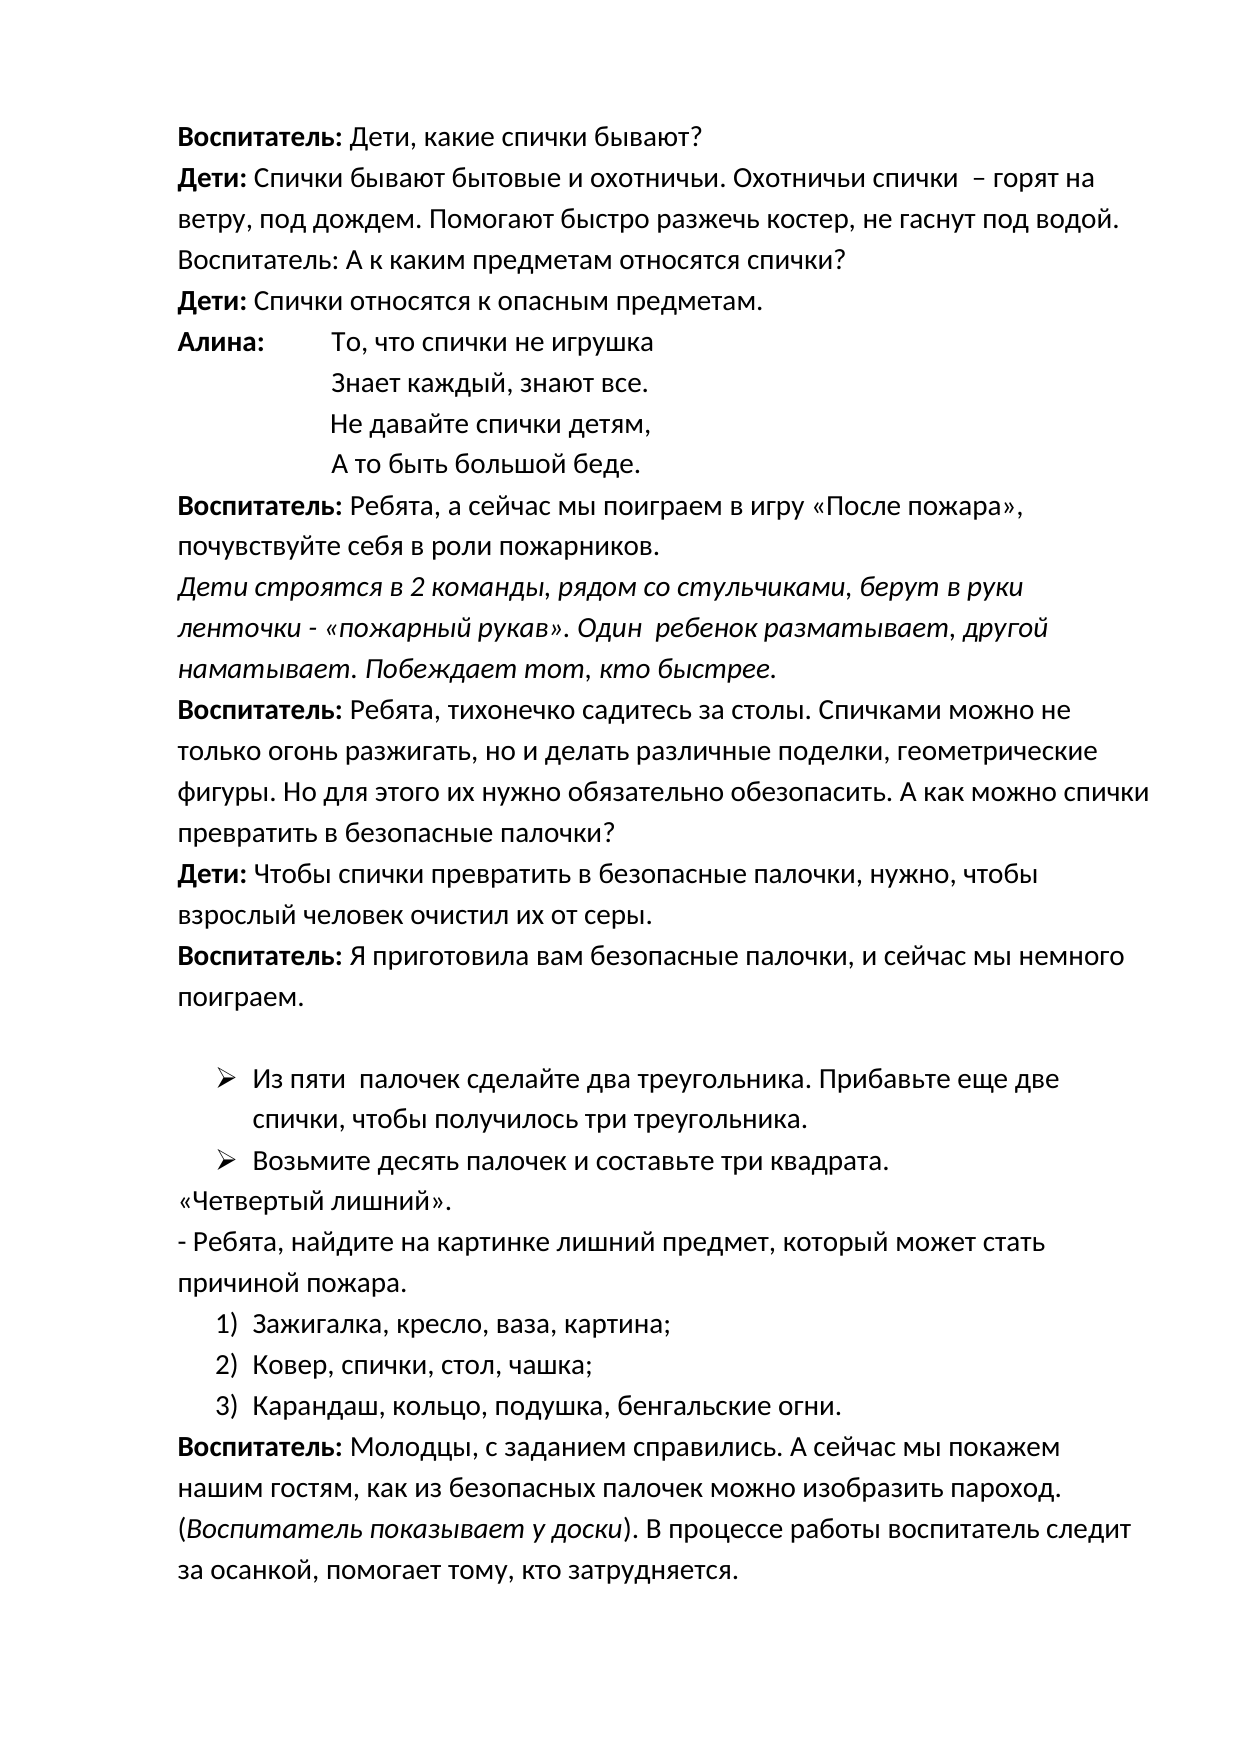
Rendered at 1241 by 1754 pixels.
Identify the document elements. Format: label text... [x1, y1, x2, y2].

text Воспитатель: А к каким предметам относятся спички? [177, 241, 1152, 277]
text Воспитатель: Я приготовила вам безопасные палочки, и сейчас мы немного поиграем. [177, 937, 1152, 1013]
text Дети: Чтобы спички превратить в безопасные палочки, нужно, чтобы взрослый человек очистил их от серы. [177, 855, 1152, 932]
text - Ребята, найдите на картинке лишний предмет, который может стать причиной пожара. [177, 1223, 1152, 1300]
list Ковер, спички, стол, чашка; [215, 1346, 1152, 1382]
text Воспитатель: Дети, какие спички бывают? [177, 118, 1152, 154]
text Дети: Спички относятся к опасным предметам. [177, 282, 1152, 317]
list Из пяти палочек сделайте два треугольника. Прибавьте еще две спички, чтобы получилось три треугольника. [215, 1060, 1152, 1136]
text А то быть большой беде. [177, 446, 1152, 481]
text Воспитатель: Молодцы, с заданием справились. А сейчас мы покажем нашим гостям, как из безопасных палочек можно изобразить пароход. (Воспитатель показывает у доски). В процессе работы воспитатель следит за осанкой, помогает тому, кто затрудняется. [177, 1428, 1152, 1587]
list Возьмите десять палочек и составьте три квадрата. [215, 1142, 1152, 1177]
list Зажигалка, кресло, ваза, картина; [215, 1305, 1152, 1341]
text «Четвертый лишний». [177, 1182, 1152, 1218]
list Карандаш, кольцо, подушка, бенгальские огни. [215, 1387, 1152, 1423]
text Знает каждый, знают все. [177, 364, 1152, 399]
text Не давайте спички детям, [177, 405, 1152, 440]
text Воспитатель: Ребята, а сейчас мы поиграем в игру «После пожара», почувствуйте себя в роли пожарников. [177, 487, 1152, 563]
text Дети строятся в 2 команды, рядом со стульчиками, берут в руки ленточки - «пожарный рукав». Один ребенок разматывает, другой наматывает. Побеждает тот, кто быстрее. [177, 568, 1152, 686]
text Алина: То, что спички не игрушка [177, 323, 1152, 358]
text Дети: Спички бывают бытовые и охотничьи. Охотничьи спички – горят на ветру, под дождем. Помогают быстро разжечь костер, не гаснут под водой. [177, 159, 1152, 236]
text Воспитатель: Ребята, тихонечко садитесь за столы. Спичками можно не только огонь разжигать, но и делать различные поделки, геометрические фигуры. Но для этого их нужно обязательно обезопасить. А как можно спички превратить в безопасные палочки? [177, 691, 1152, 850]
